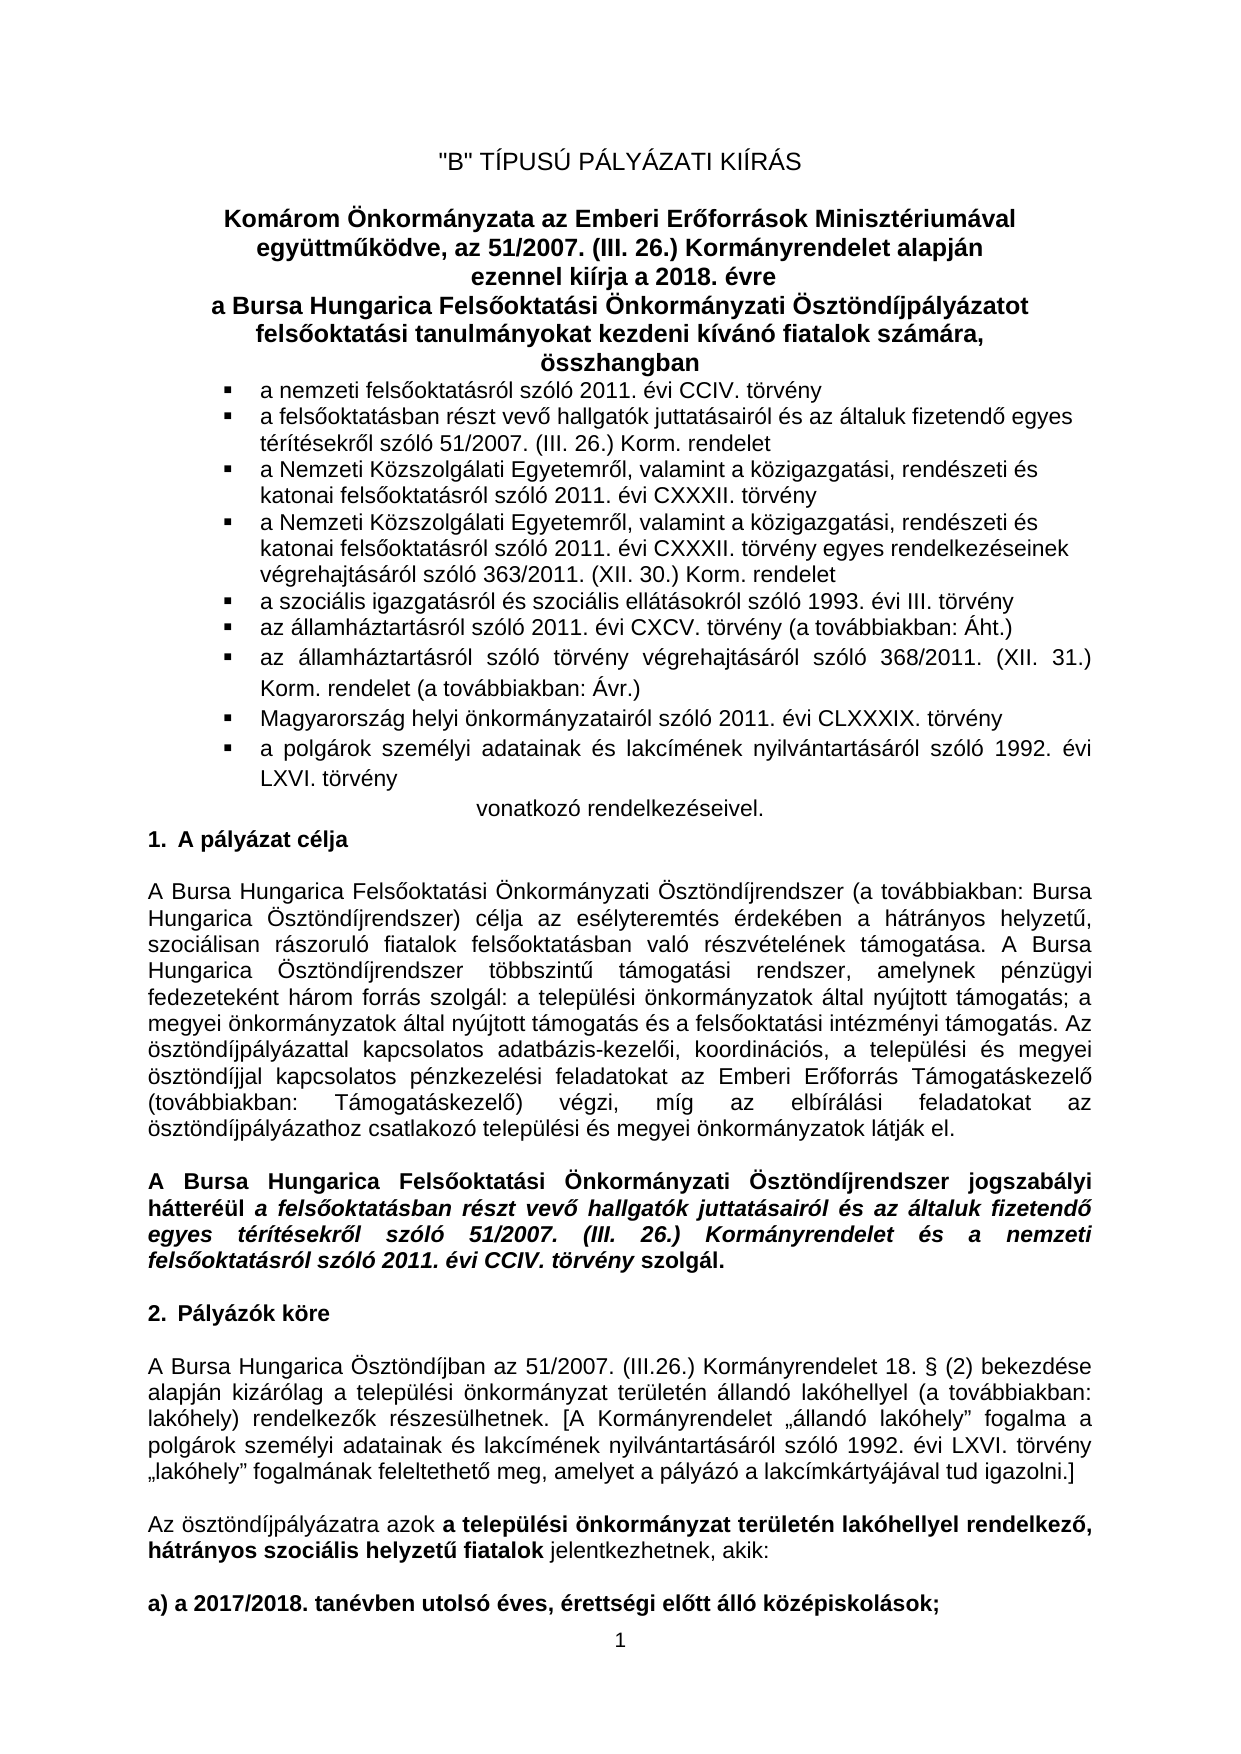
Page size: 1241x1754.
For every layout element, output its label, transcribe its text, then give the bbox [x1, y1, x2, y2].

subtitle "B" TÍPUSÚ PÁLYÁZATI KIÍRÁS [148, 147, 1092, 176]
text a Bursa Hungarica Felsőoktatási Önkormányzati Ösztöndíjpályázatot [148, 291, 1092, 319]
text együttműködve, az 51/2007. (III. 26.) Kormányrendelet alapján ezennel kiírja a 2018. évre [148, 233, 1092, 291]
text felsőoktatási tanulmányokat kezdeni kívánó fiatalok számára, [148, 319, 1092, 348]
text A Bursa Hungarica Felsőoktatási Önkormányzati Ösztöndíjrendszer (a továbbiakban: Bursa Hungarica Ösztöndíjrendszer) célja az esélyteremtés érdekében a hátrányos helyzetű, szociálisan rászoruló fiatalok felsőoktatásban való részvételének támogatása. A Bursa Hungarica Ösztöndíjrendszer többszintű támogatási rendszer, amelynek pénzügyi fedezeteként három forrás szolgál: a települési önkormányzatok által nyújtott támogatás; a megyei önkormányzatok által nyújtott támogatás és a felsőoktatási intézményi támogatás. Az ösztöndíjpályázattal kapcsolatos adatbázis-kezelői, koordinációs, a települési és megyei ösztöndíjjal kapcsolatos pénzkezelési feladatokat az Emberi Erőforrás Támogatáskezelő (továbbiakban: Támogatáskezelő) végzi, míg az elbírálási feladatokat az ösztöndíjpályázathoz csatlakozó települési és megyei önkormányzatok látják el. [148, 878, 1092, 1142]
text összhangban [148, 348, 1092, 377]
list a felsőoktatásban részt vevő hallgatók juttatásairól és az általuk fizetendő egyes térítésekről szóló 51/2007. (III. 26.) Korm. rendelet [222, 403, 1092, 456]
text Komárom Önkormányzata az Emberi Erőforrások Minisztériumával [148, 204, 1092, 233]
list az államháztartásról szóló 2011. évi CXCV. törvény (a továbbiakban: Áht.) [222, 614, 1092, 640]
text a) a 2017/2018. tanévben utolsó éves, érettségi előtt álló középiskolások; [148, 1590, 1092, 1616]
text vonatkozó rendelkezéseivel. [148, 795, 1092, 822]
text Az ösztöndíjpályázatra azok a települési önkormányzat területén lakóhellyel rendelkező, hátrányos szociális helyzetű fiatalok jelentkezhetnek, akik: [148, 1511, 1092, 1563]
list a Nemzeti Közszolgálati Egyetemről, valamint a közigazgatási, rendészeti és katonai felsőoktatásról szóló 2011. évi CXXXII. törvény egyes rendelkezéseinek végrehajtásáról szóló 363/2011. (XII. 30.) Korm. rendelet [222, 509, 1092, 588]
list a nemzeti felsőoktatásról szóló 2011. évi CCIV. törvény [222, 377, 1092, 403]
list a Nemzeti Közszolgálati Egyetemről, valamint a közigazgatási, rendészeti és katonai felsőoktatásról szóló 2011. évi CXXXII. törvény [222, 456, 1092, 509]
text A Bursa Hungarica Ösztöndíjban az 51/2007. (III.26.) Kormányrendelet 18. § (2) bekezdése alapján kizárólag a települési önkormányzat területén állandó lakóhellyel (a továbbiakban: lakóhely) rendelkezők részesülhetnek. [A Kormányrendelet „állandó lakóhely” fogalma a polgárok személyi adatainak és lakcímének nyilvántartásáról szóló 1992. évi LXVI. törvény „lakóhely” fogalmának feleltethető meg, amelyet a pályázó a lakcímkártyájával tud igazolni.] [148, 1353, 1092, 1484]
list A pályázat célja [148, 826, 1092, 852]
list Pályázók köre [148, 1300, 1092, 1326]
list az államháztartásról szóló törvény végrehajtásáról szóló 368/2011. (XII. 31.) Korm. rendelet (a továbbiakban: Ávr.) [222, 644, 1092, 701]
list Magyarország helyi önkormányzatairól szóló 2011. évi CLXXXIX. törvény [222, 705, 1092, 731]
list a szociális igazgatásról és szociális ellátásokról szóló 1993. évi III. törvény [222, 588, 1092, 614]
text A Bursa Hungarica Felsőoktatási Önkormányzati Ösztöndíjrendszer jogszabályi hátteréül a felsőoktatásban részt vevő hallgatók juttatásairól és az általuk fizetendő egyes térítésekről szóló 51/2007. (III. 26.) Kormányrendelet és a nemzeti felsőoktatásról szóló 2011. évi CCIV. törvény szolgál. [148, 1168, 1092, 1273]
list a polgárok személyi adatainak és lakcímének nyilvántartásáról szóló 1992. évi LXVI. törvény [222, 735, 1092, 791]
